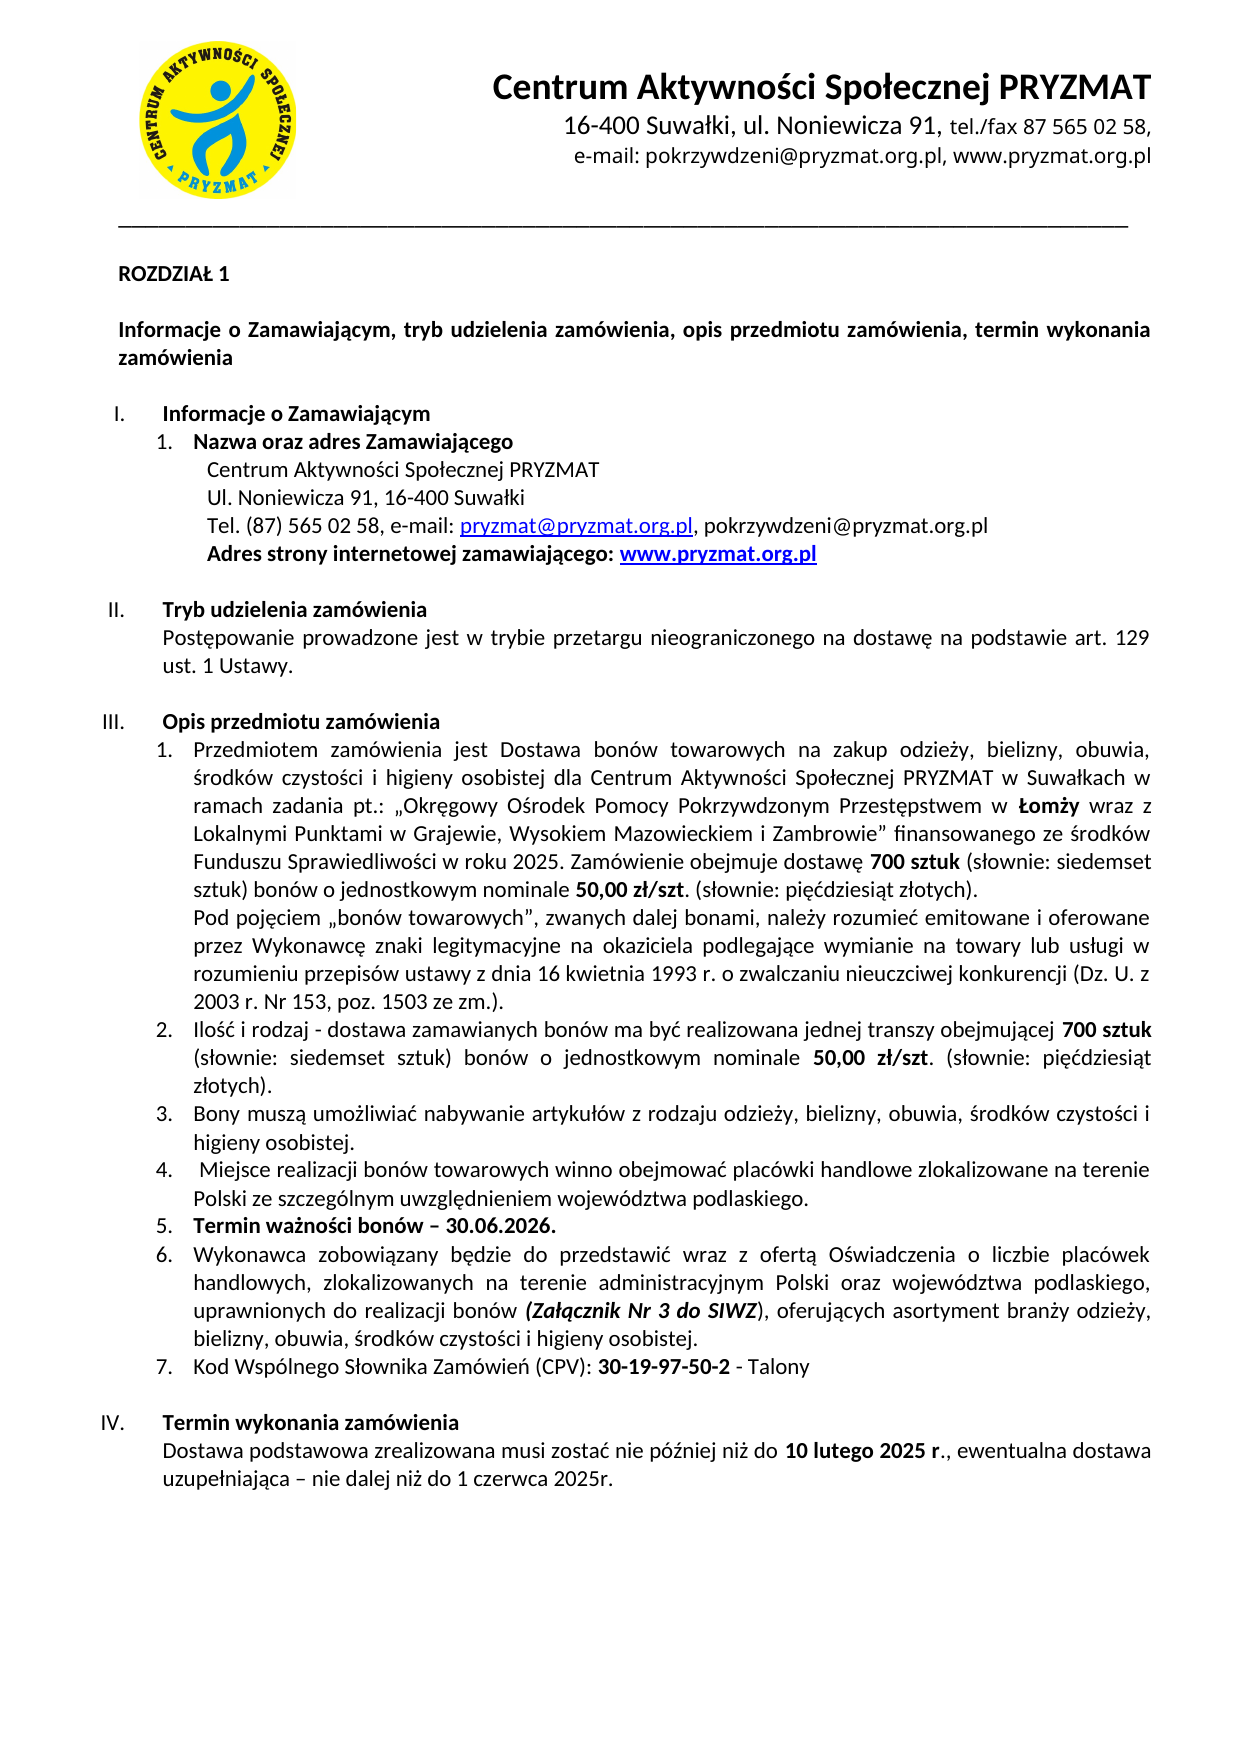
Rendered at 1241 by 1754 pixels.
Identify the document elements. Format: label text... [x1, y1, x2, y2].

list Przedmiotem zamówienia jest Dostawa bonów towarowych na zakup odzieży, bielizny, obuwia, środków czystości i higieny osobistej dla Centrum Aktywności Społecznej PRYZMAT w Suwałkach w ramach zadania pt.: „Okręgowy Ośrodek Pomocy Pokrzywdzonym Przestępstwem w Łomży wraz z Lokalnymi Punktami w Grajewie, Wysokiem Mazowieckiem i Zambrowie” finansowanego ze środków Funduszu Sprawiedliwości w roku 2025. Zamówienie obejmuje dostawę 700 sztuk (słownie: siedemset sztuk) bonów o jednostkowym nominale 50,00 zł/szt. (słownie: pięćdziesiąt złotych). [156, 735, 1152, 903]
list Nazwa oraz adres Zamawiającego [156, 427, 1152, 455]
list Kod Wspólnego Słownika Zamówień (CPV): 30-19-97-50-2 - Talony [156, 1352, 1152, 1380]
text Ul. Noniewicza 91, 16-400 Suwałki [118, 483, 1152, 511]
text Informacje o Zamawiającym, tryb udzielenia zamówienia, opis przedmiotu zamówienia, termin wykonania zamówienia [118, 315, 1152, 371]
text Postępowanie prowadzone jest w trybie przetargu nieograniczonego na dostawę na podstawie art. 129 ust. 1 Ustawy. [162, 623, 1152, 679]
list Opis przedmiotu zamówienia [125, 707, 1152, 735]
text Dostawa podstawowa zrealizowana musi zostać nie później niż do 10 lutego 2025 r., ewentualna dostawa uzupełniająca – nie dalej niż do 1 czerwca 2025r. [162, 1436, 1152, 1492]
text Tel. (87) 565 02 58, e-mail: pryzmat@pryzmat.org.pl, pokrzywdzeni@pryzmat.org.pl [118, 511, 1152, 539]
list Informacje o Zamawiającym [125, 399, 1152, 427]
list Bony muszą umożliwiać nabywanie artykułów z rodzaju odzieży, bielizny, obuwia, środków czystości i higieny osobistej. [156, 1099, 1152, 1156]
text Adres strony internetowej zamawiającego: www.pryzmat.org.pl [118, 539, 1152, 567]
picture [139, 41, 297, 199]
list Ilość i rodzaj - dostawa zamawianych bonów ma być realizowana jednej transzy obejmującej 700 sztuk (słownie: siedemset sztuk) bonów o jednostkowym nominale 50,00 zł/szt. (słownie: pięćdziesiąt złotych). [156, 1016, 1152, 1099]
list Miejsce realizacji bonów towarowych winno obejmować placówki handlowe zlokalizowane na terenie Polski ze szczególnym uwzględnieniem województwa podlaskiego. [156, 1156, 1152, 1212]
text Centrum Aktywności Społecznej PRYZMAT [118, 455, 1152, 483]
text ROZDZIAŁ 1 [118, 259, 1152, 287]
list Termin ważności bonów – 30.06.2026. [156, 1212, 1152, 1240]
list Wykonawca zobowiązany będzie do przedstawić wraz z ofertą Oświadczenia o liczbie placówek handlowych, zlokalizowanych na terenie administracyjnym Polski oraz województwa podlaskiego, uprawnionych do realizacji bonów (Załącznik Nr 3 do SIWZ), oferujących asortyment branży odzieży, bielizny, obuwia, środków czystości i higieny osobistej. [156, 1240, 1152, 1352]
list Tryb udzielenia zamówienia [125, 595, 1152, 623]
list Pod pojęciem „bonów towarowych”, zwanych dalej bonami, należy rozumieć emitowane i oferowane przez Wykonawcę znaki legitymacyjne na okaziciela podlegające wymianie na towary lub usługi w rozumieniu przepisów ustawy z dnia 16 kwietnia 1993 r. o zwalczaniu nieuczciwej konkurencji (Dz. U. z 2003 r. Nr 153, poz. 1503 ze zm.). [193, 903, 1152, 1016]
list Termin wykonania zamówienia [125, 1408, 1152, 1436]
